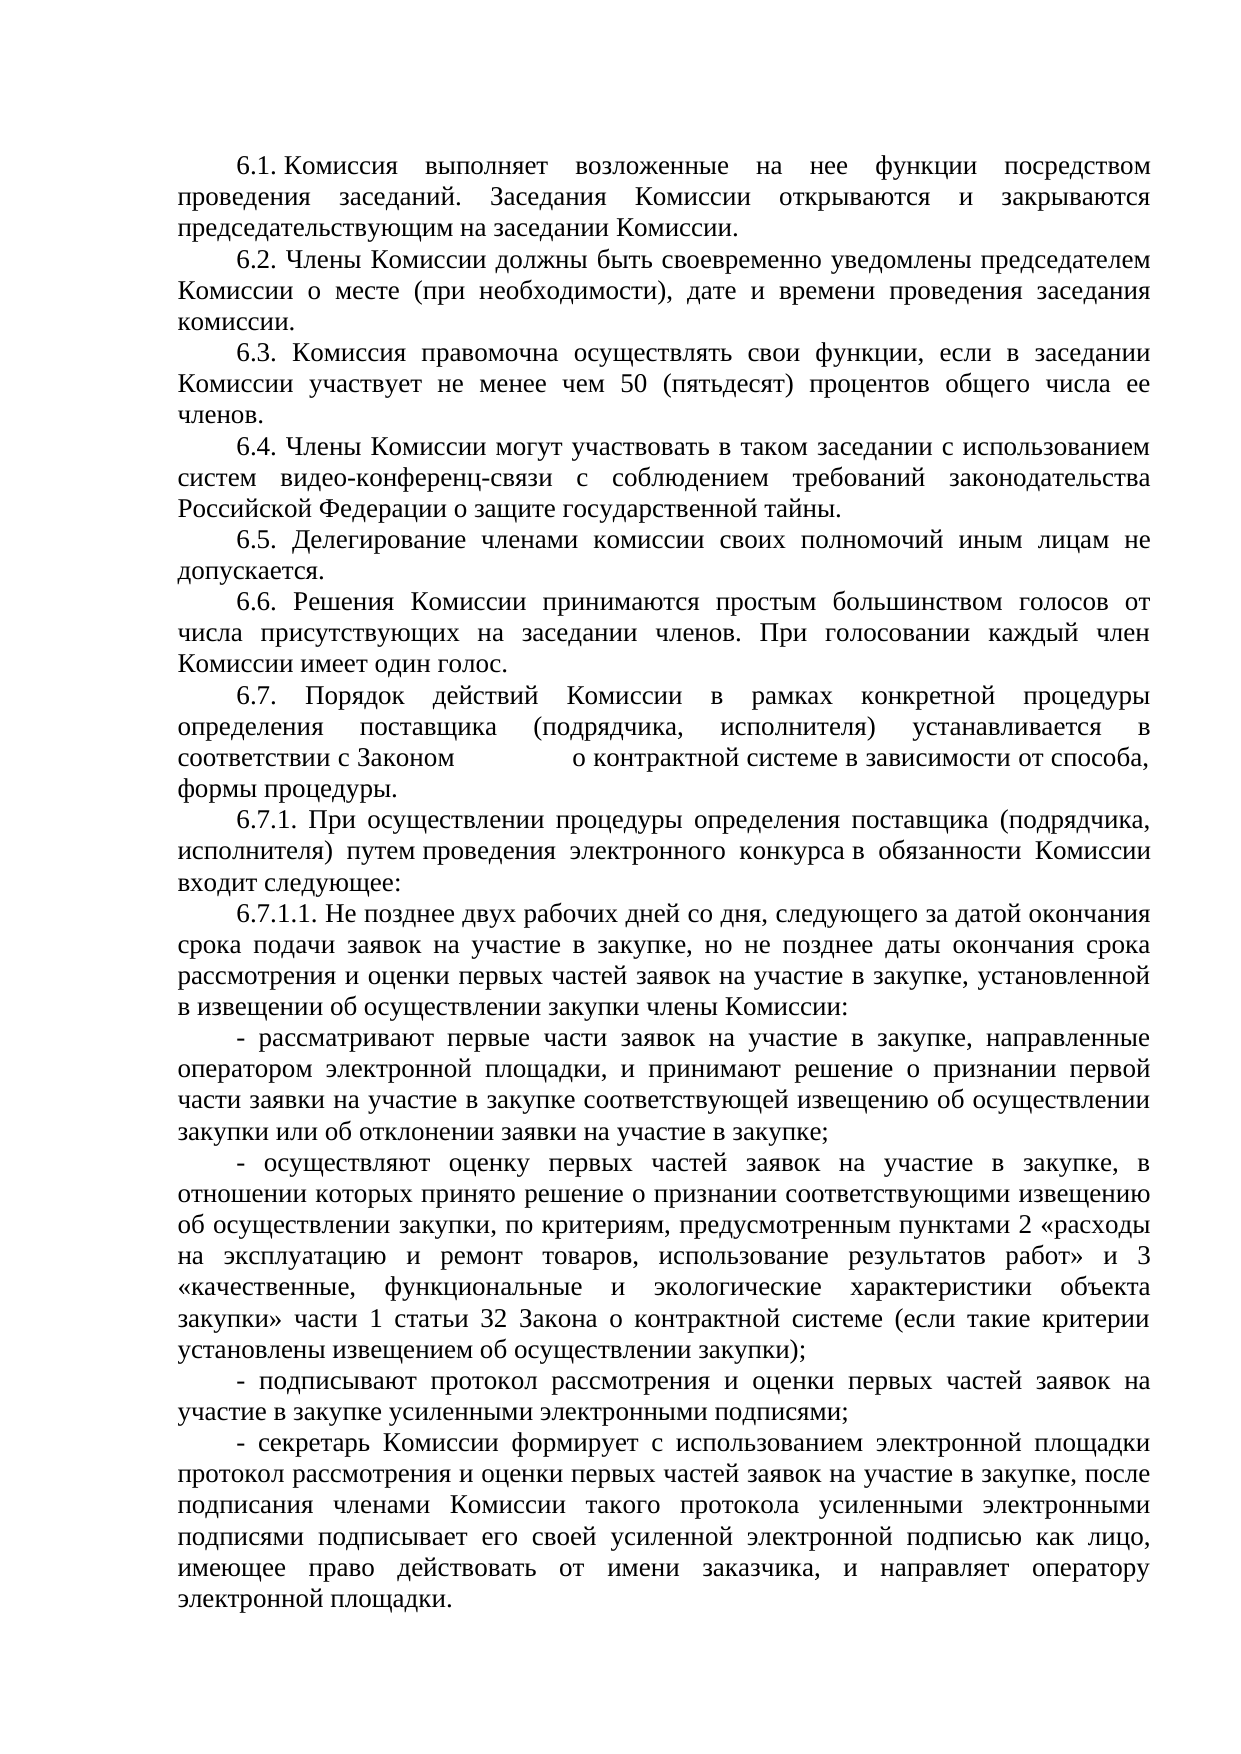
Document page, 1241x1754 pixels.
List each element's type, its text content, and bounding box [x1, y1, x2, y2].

text - секретарь Комиссии формирует с использованием электронной площадки протокол рассмотрения и оценки первых частей заявок на участие в закупке, после подписания членами Комиссии такого протокола усиленными электронными подписями подписывает его своей усиленной электронной подписью как лицо, имеющее право действовать от имени заказчика, и направляет оператору электронной площадки. [177, 1426, 1152, 1613]
text 6.6. Решения Комиссии принимаются простым большинством голосов от числа присутствующих на заседании членов. При голосовании каждый член Комиссии имеет один голос. [177, 585, 1152, 679]
text 6.7. Порядок действий Комиссии в рамках конкретной процедуры определения поставщика (подрядчика, исполнителя) устанавливается в соответствии с Законом о контрактной системе в зависимости от способа, формы процедуры. [177, 679, 1152, 803]
text 6.7.1. При осуществлении процедуры определения поставщика (подрядчика, исполнителя) путем проведения электронного конкурса в обязанности Комиссии входит следующее: [177, 803, 1152, 897]
text 6.7.1.1. Не позднее двух рабочих дней со дня, следующего за датой окончания срока подачи заявок на участие в закупке, но не позднее даты окончания срока рассмотрения и оценки первых частей заявок на участие в закупке, установленной в извещении об осуществлении закупки члены Комиссии: [177, 897, 1152, 1021]
text - осуществляют оценку первых частей заявок на участие в закупке, в отношении которых принято решение о признании соответствующими извещению об осуществлении закупки, по критериям, предусмотренным пунктами 2 «расходы на эксплуатацию и ремонт товаров, использование результатов работ» и 3 «качественные, функциональные и экологические характеристики объекта закупки» части 1 статьи 32 Закона о контрактной системе (если такие критерии установлены извещением об осуществлении закупки); [177, 1146, 1152, 1364]
text 6.2. Члены Комиссии должны быть своевременно уведомлены председателем Комиссии о месте (при необходимости), дате и времени проведения заседания комиссии. [177, 243, 1152, 336]
text - подписывают протокол рассмотрения и оценки первых частей заявок на участие в закупке усиленными электронными подписями; [177, 1364, 1152, 1426]
text 6.5. Делегирование членами комиссии своих полномочий иным лицам не допускается. [177, 523, 1152, 585]
text - рассматривают первые части заявок на участие в закупке, направленные оператором электронной площадки, и принимают решение о признании первой части заявки на участие в закупке соответствующей извещению об осуществлении закупки или об отклонении заявки на участие в закупке; [177, 1021, 1152, 1146]
text 6.4. Члены Комиссии могут участвовать в таком заседании с использованием систем видео-конференц-связи с соблюдением требований законодательства Российской Федерации о защите государственной тайны. [177, 429, 1152, 523]
text 6.1. Комиссия выполняет возложенные на нее функции посредством проведения заседаний. Заседания Комиссии открываются и закрываются председательствующим на заседании Комиссии. [177, 149, 1152, 243]
text 6.3. Комиссия правомочна осуществлять свои функции, если в заседании Комиссии участвует не менее чем 50 (пятьдесят) процентов общего числа ее членов. [177, 336, 1152, 429]
